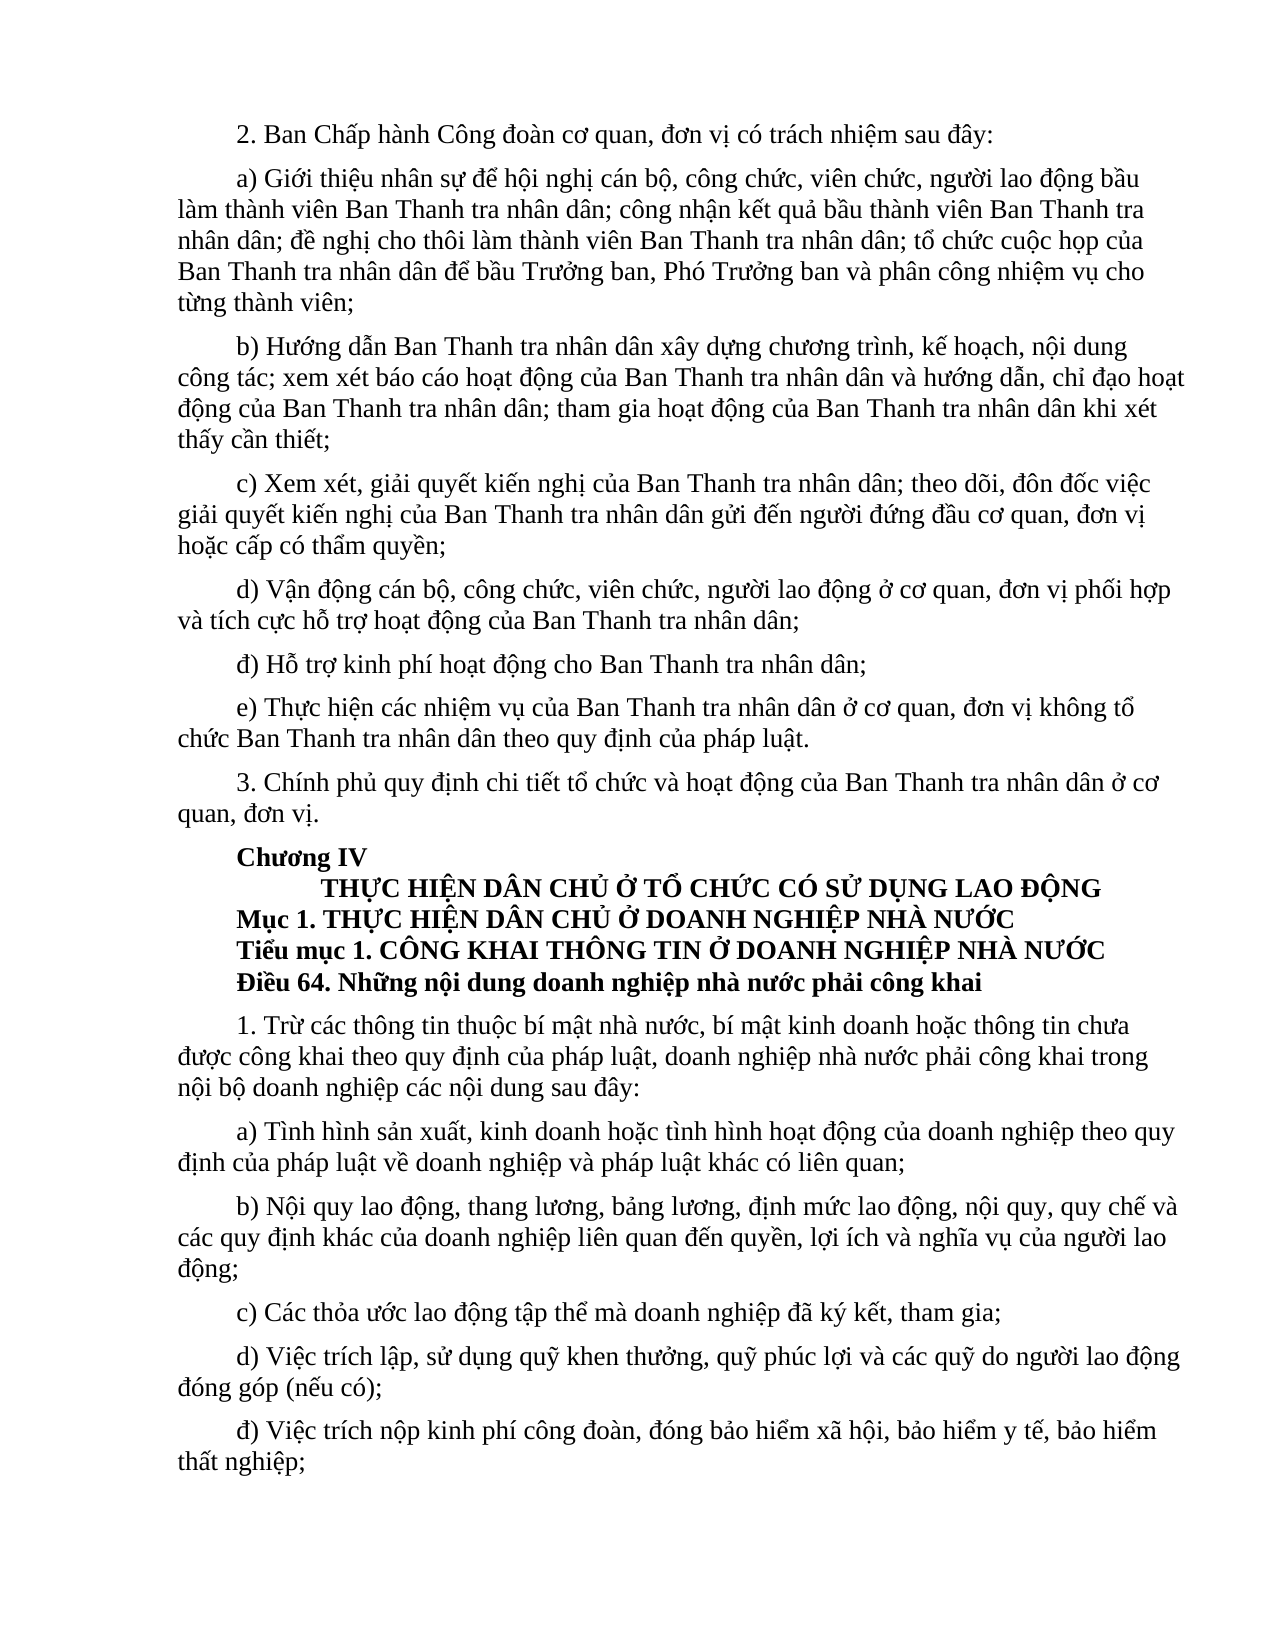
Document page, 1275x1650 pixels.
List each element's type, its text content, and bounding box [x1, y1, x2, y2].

text b) Nội quy lao động, thang lương, bảng lương, định mức lao động, nội quy, quy chế và các quy định khác của doanh nghiệp liên quan đến quyền, lợi ích và nghĩa vụ của người lao động; [177, 1190, 1186, 1283]
text Tiểu mục 1. CÔNG KHAI THÔNG TIN Ở DOANH NGHIỆP NHÀ NƯỚC [177, 934, 1186, 966]
text c) Các thỏa ước lao động tập thể mà doanh nghiệp đã ký kết, tham gia; [177, 1296, 1186, 1327]
text Mục 1. THỰC HIỆN DÂN CHỦ Ở DOANH NGHIỆP NHÀ NƯỚC [177, 903, 1186, 934]
text c) Xem xét, giải quyết kiến nghị của Ban Thanh tra nhân dân; theo dõi, đôn đốc việc giải quyết kiến nghị của Ban Thanh tra nhân dân gửi đến người đứng đầu cơ quan, đơn vị hoặc cấp có thẩm quyền; [177, 467, 1186, 561]
text a) Giới thiệu nhân sự để hội nghị cán bộ, công chức, viên chức, người lao động bầu làm thành viên Ban Thanh tra nhân dân; công nhận kết quả bầu thành viên Ban Thanh tra nhân dân; đề nghị cho thôi làm thành viên Ban Thanh tra nhân dân; tổ chức cuộc họp của Ban Thanh tra nhân dân để bầu Trưởng ban, Phó Trưởng ban và phân công nhiệm vụ cho từng thành viên; [177, 162, 1186, 317]
text 2. Ban Chấp hành Công đoàn cơ quan, đơn vị có trách nhiệm sau đây: [177, 118, 1186, 149]
text THỰC HIỆN DÂN CHỦ Ở TỔ CHỨC CÓ SỬ DỤNG LAO ĐỘNG [177, 872, 1186, 903]
text 3. Chính phủ quy định chi tiết tổ chức và hoạt động của Ban Thanh tra nhân dân ở cơ quan, đơn vị. [177, 766, 1186, 828]
text 1. Trừ các thông tin thuộc bí mật nhà nước, bí mật kinh doanh hoặc thông tin chưa được công khai theo quy định của pháp luật, doanh nghiệp nhà nước phải công khai trong nội bộ doanh nghiệp các nội dung sau đây: [177, 1009, 1186, 1103]
text e) Thực hiện các nhiệm vụ của Ban Thanh tra nhân dân ở cơ quan, đơn vị không tổ chức Ban Thanh tra nhân dân theo quy định của pháp luật. [177, 691, 1186, 754]
text đ) Việc trích nộp kinh phí công đoàn, đóng bảo hiểm xã hội, bảo hiểm y tế, bảo hiểm thất nghiệp; [177, 1414, 1186, 1477]
text d) Việc trích lập, sử dụng quỹ khen thưởng, quỹ phúc lợi và các quỹ do người lao động đóng góp (nếu có); [177, 1339, 1186, 1402]
text b) Hướng dẫn Ban Thanh tra nhân dân xây dựng chương trình, kế hoạch, nội dung công tác; xem xét báo cáo hoạt động của Ban Thanh tra nhân dân và hướng dẫn, chỉ đạo hoạt động của Ban Thanh tra nhân dân; tham gia hoạt động của Ban Thanh tra nhân dân khi xét thấy cần thiết; [177, 330, 1186, 454]
text Điều 64. Những nội dung doanh nghiệp nhà nước phải công khai [177, 966, 1186, 997]
text đ) Hỗ trợ kinh phí hoạt động cho Ban Thanh tra nhân dân; [177, 648, 1186, 679]
text d) Vận động cán bộ, công chức, viên chức, người lao động ở cơ quan, đơn vị phối hợp và tích cực hỗ trợ hoạt động của Ban Thanh tra nhân dân; [177, 573, 1186, 635]
text Chương IV [177, 841, 1186, 872]
text a) Tình hình sản xuất, kinh doanh hoặc tình hình hoạt động của doanh nghiệp theo quy định của pháp luật về doanh nghiệp và pháp luật khác có liên quan; [177, 1115, 1186, 1177]
